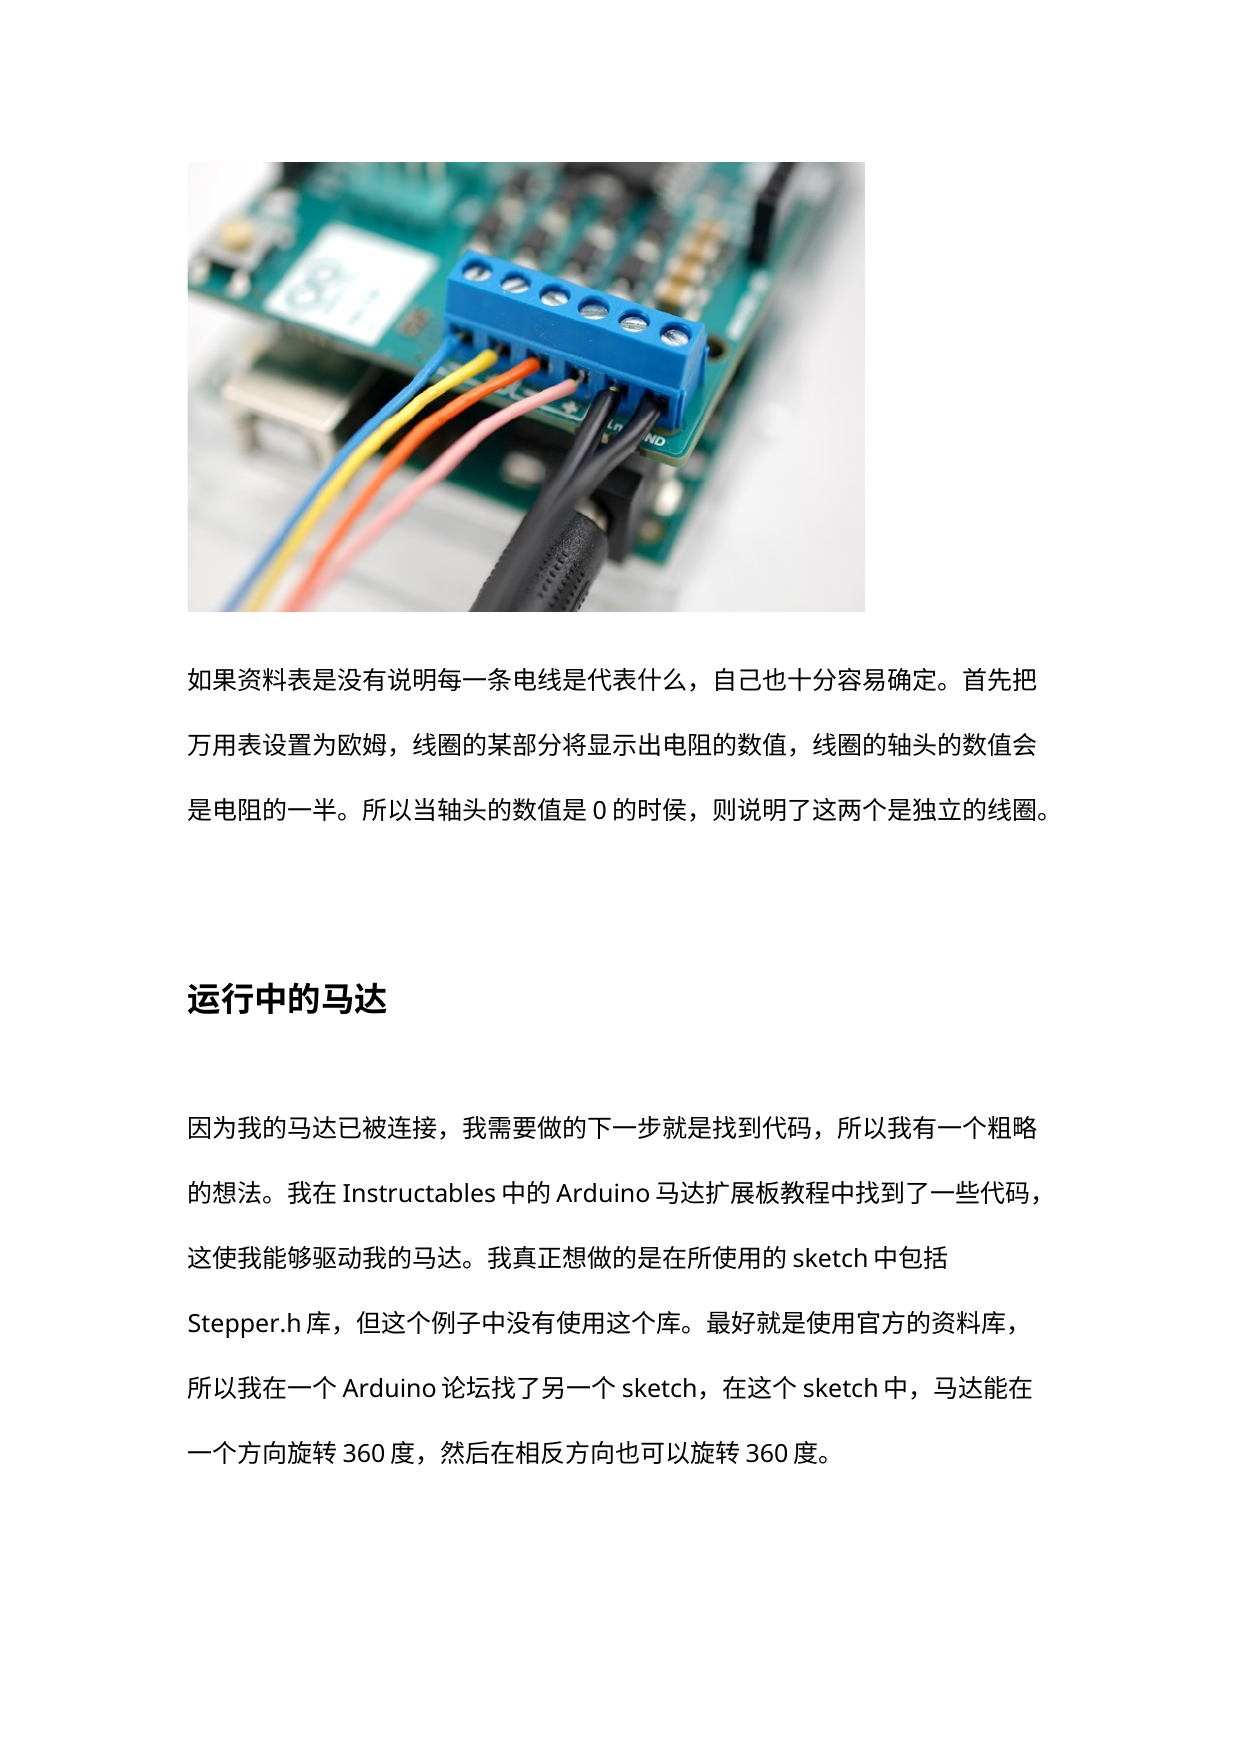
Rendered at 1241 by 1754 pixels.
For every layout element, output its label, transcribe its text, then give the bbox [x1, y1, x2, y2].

picture [187, 162, 865, 612]
text 因为我的马达已被连接，我需要做的下一步就是找到代码，所以我有一个粗略的想法。我在Instructables中的Arduino马达扩展板教程中找到了一些代码，这使我能够驱动我的马达。我真正想做的是在所使用的sketch中包括Stepper.h库，但这个例子中没有使用这个库。最好就是使用官方的资料库，所以我在一个Arduino论坛找了另一个sketch，在这个sketch中，马达能在一个方向旋转360度，然后在相反方向也可以旋转360度。 [187, 1094, 1053, 1484]
text 如果资料表是没有说明每一条电线是代表什么，自己也十分容易确定。首先把万用表设置为欧姆，线圈的某部分将显示出电阻的数值，线圈的轴头的数值会是电阻的一半。所以当轴头的数值是0的时侯，则说明了这两个是独立的线圈。 [187, 646, 1053, 841]
subtitle 运行中的马达 [187, 964, 1053, 1029]
